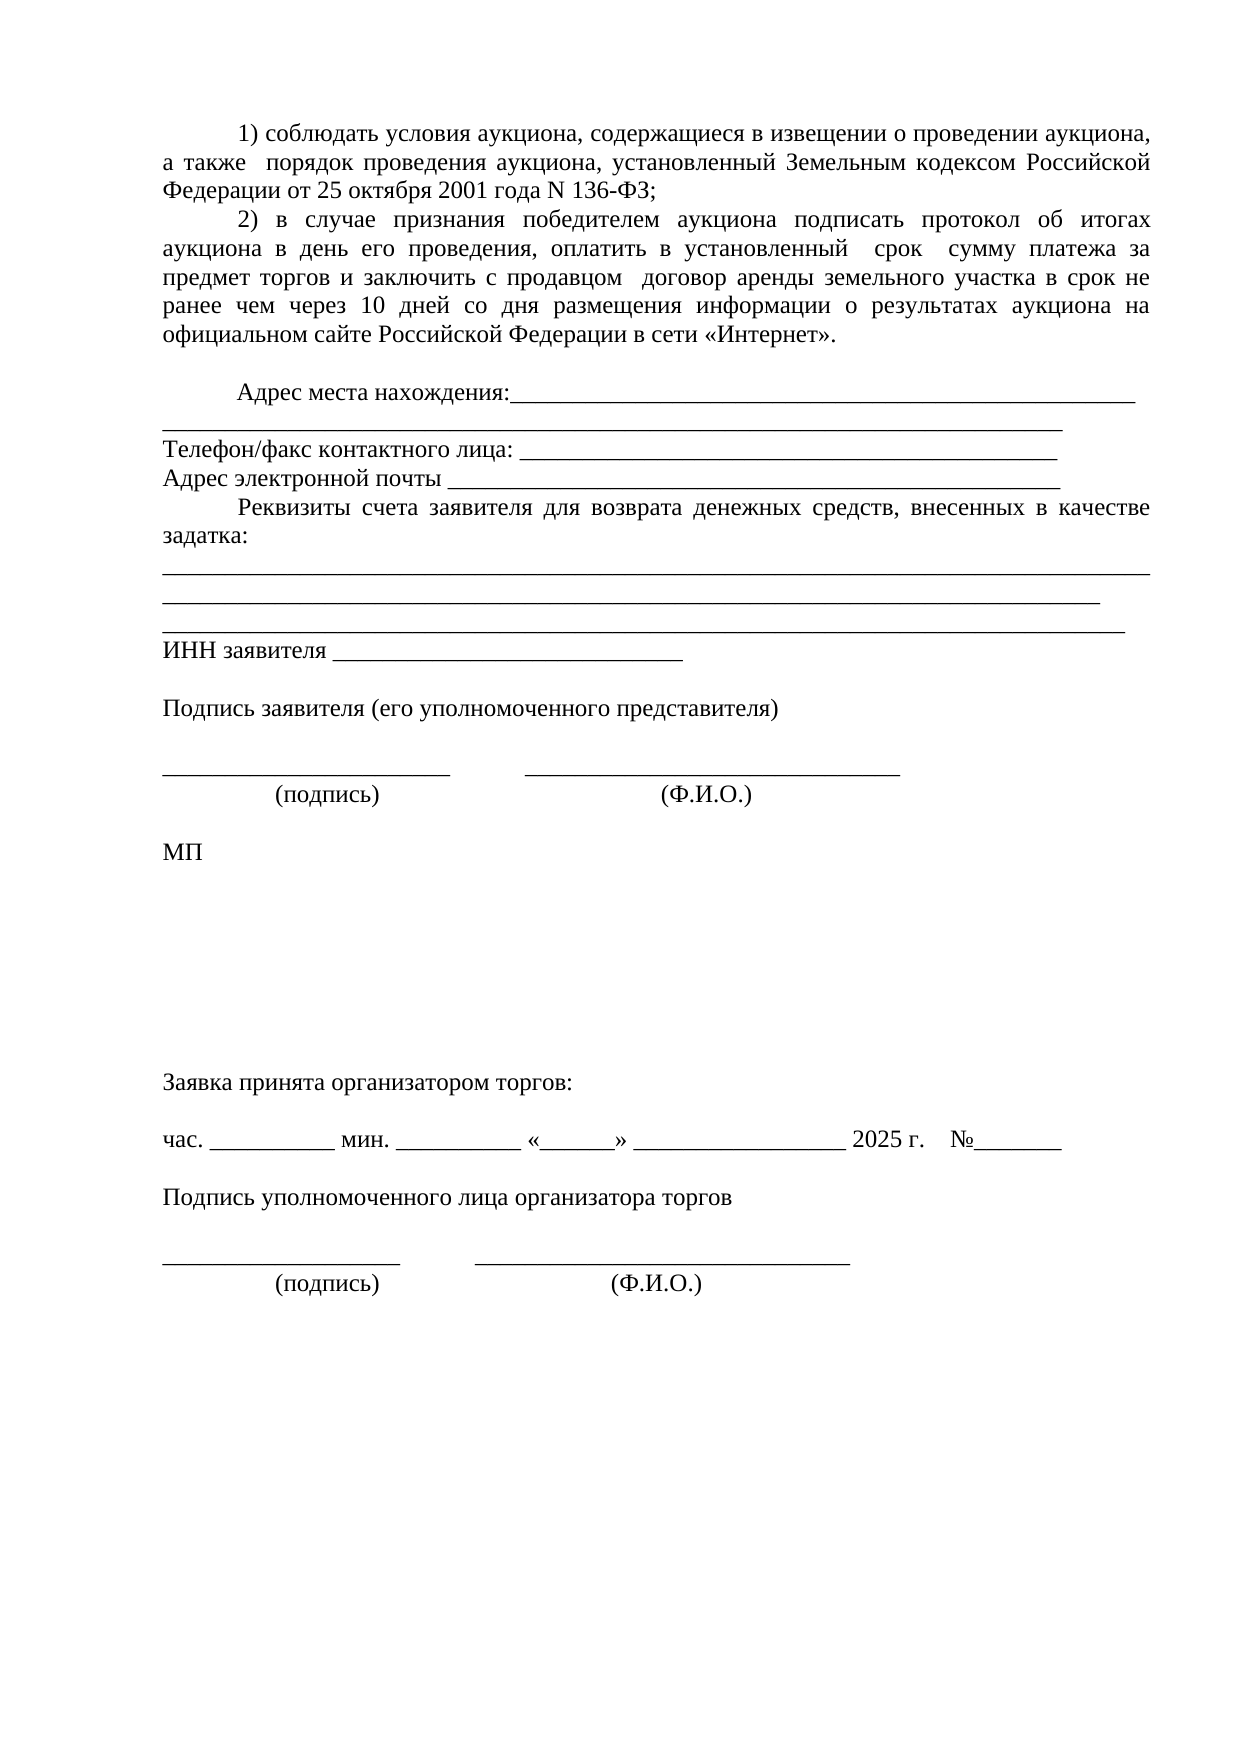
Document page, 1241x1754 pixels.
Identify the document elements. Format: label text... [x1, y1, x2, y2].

text Адрес места нахождения:__________________________________________________ [162, 377, 1152, 406]
text 2) в случае признания победителем аукциона подписать протокол об итогах аукциона в день его проведения, оплатить в установленный срок сумму платежа за предмет торгов и заключить с продавцом договор аренды земельного участка в срок не ранее чем через 10 дней со дня размещения информации о результатах аукциона на официальном сайте Российской Федерации в сети «Интернет». [162, 204, 1152, 348]
text Телефон/факс контактного лица: ___________________________________________ [162, 434, 1152, 463]
text _______________________ ______________________________ [162, 751, 1152, 779]
text МП [162, 837, 1152, 866]
text час. __________ мин. __________ «______» _________________ 2025 г. №_______ [162, 1124, 1152, 1153]
text Реквизиты счета заявителя для возврата денежных средств, внесенных в качестве задатка: __________________________________________________________________________________________________________________________________________________________ [162, 492, 1152, 607]
text _____________________________________________________________________________ [162, 607, 1152, 636]
text Заявка принята организатором торгов: [162, 1067, 1152, 1096]
text Подпись заявителя (его уполномоченного представителя) [162, 693, 1152, 722]
text (подпись) (Ф.И.О.) [162, 1268, 1152, 1297]
text ________________________________________________________________________ [162, 406, 1152, 434]
text ___________________ ______________________________ [162, 1239, 1152, 1268]
text ИНН заявителя ____________________________ [162, 636, 1152, 664]
text (подпись) (Ф.И.О.) [162, 779, 1152, 808]
text Адрес электронной почты _________________________________________________ [162, 463, 1152, 492]
text Подпись уполномоченного лица организатора торгов [162, 1182, 1152, 1211]
text 1) соблюдать условия аукциона, содержащиеся в извещении о проведении аукциона, а также порядок проведения аукциона, установленный Земельным кодексом Российской Федерации от 25 октября 2001 года N 136-ФЗ; [162, 118, 1152, 204]
